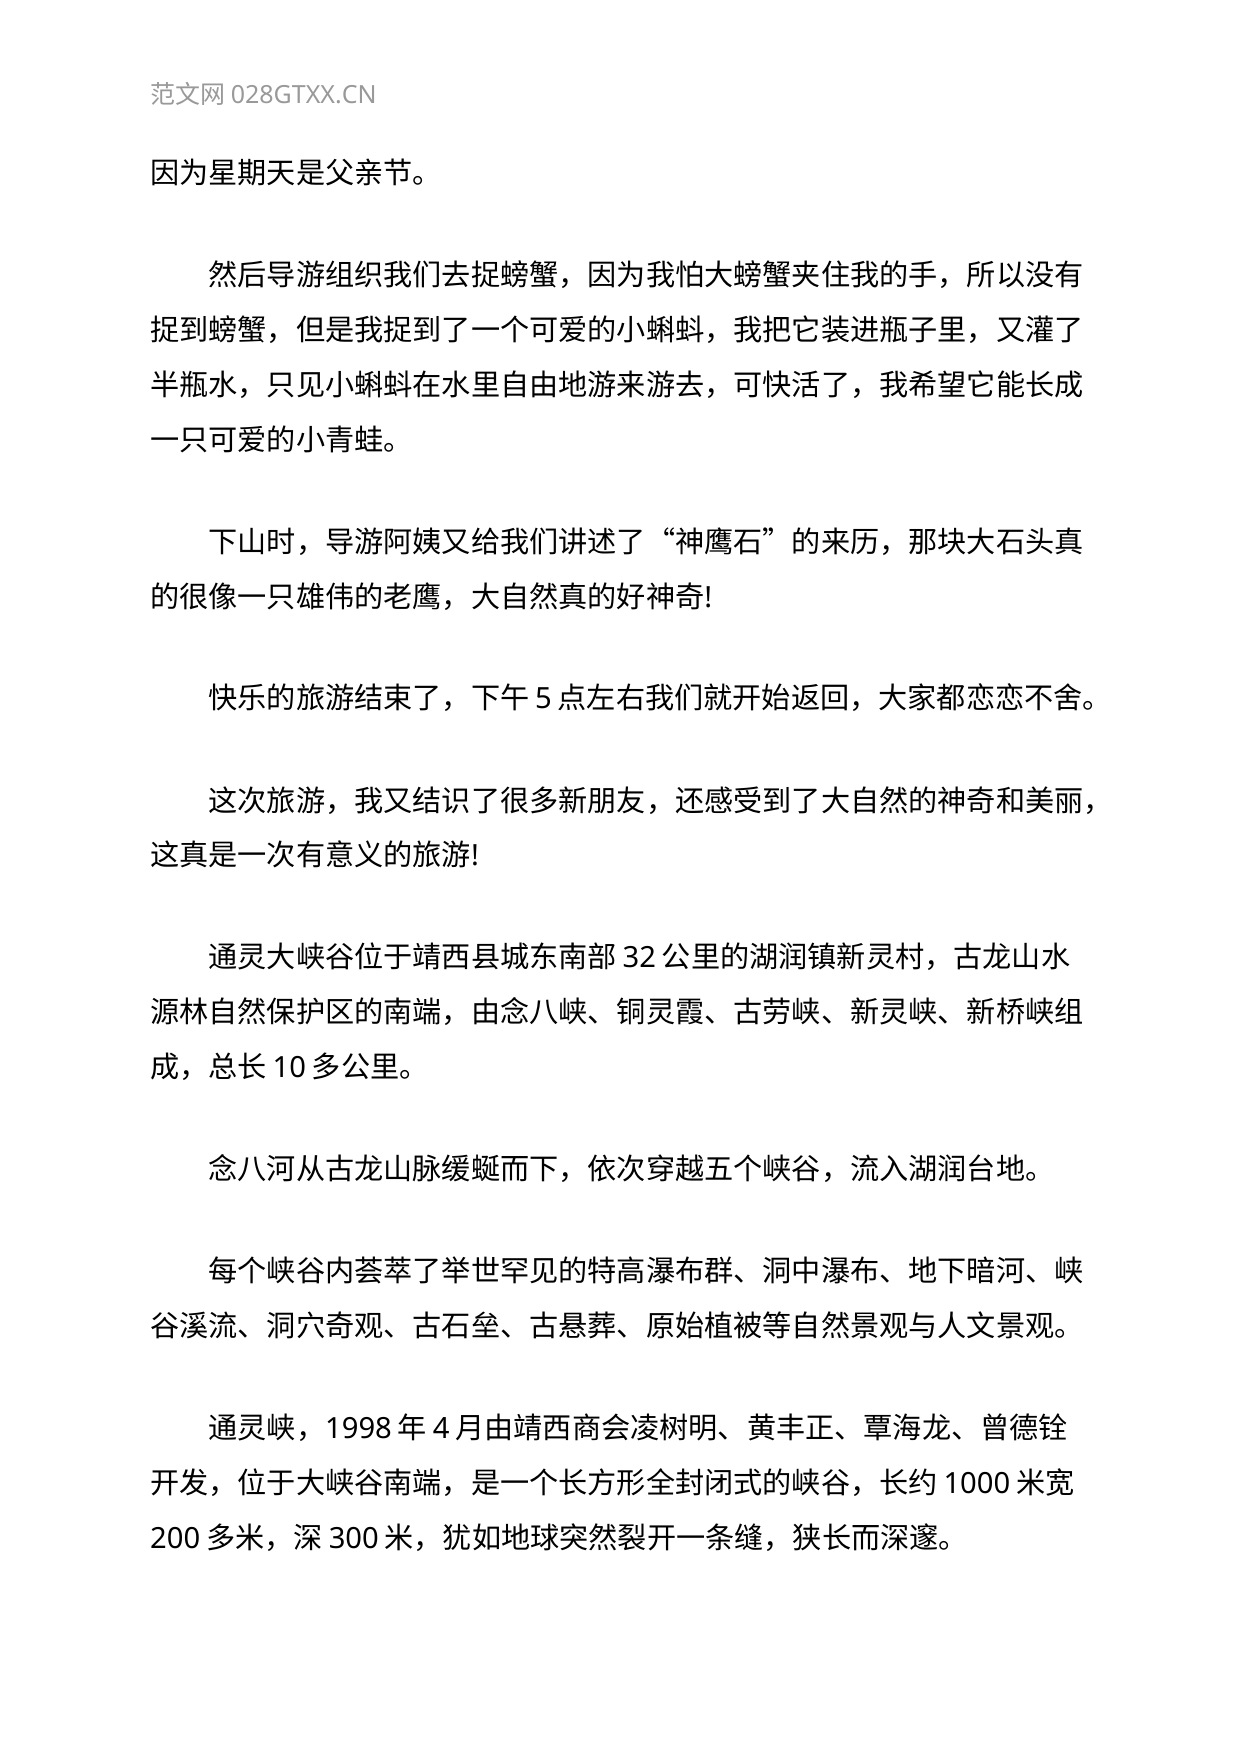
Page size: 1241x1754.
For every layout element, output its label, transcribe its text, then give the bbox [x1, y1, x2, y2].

text 下山时，导游阿姨又给我们讲述了“神鹰石”的来历，那块大石头真的很像一只雄伟的老鹰，大自然真的好神奇! [150, 518, 1090, 616]
text 这次旅游，我又结识了很多新朋友，还感受到了大自然的神奇和美丽，这真是一次有意义的旅游! [150, 777, 1090, 874]
text 每个峡谷内荟萃了举世罕见的特高瀑布群、洞中瀑布、地下暗河、峡谷溪流、洞穴奇观、古石垒、古悬葬、原始植被等自然景观与人文景观。 [150, 1248, 1090, 1345]
text 快乐的旅游结束了，下午5点左右我们就开始返回，大家都恋恋不舍。 [150, 675, 1090, 717]
text 通灵峡，1998年4月由靖西商会凌树明、黄丰正、覃海龙、曾德铨开发，位于大峡谷南端，是一个长方形全封闭式的峡谷，长约1000米宽200多米，深300米，犹如地球突然裂开一条缝，狭长而深邃。 [150, 1404, 1090, 1557]
text 念八河从古龙山脉缓蜒而下，依次穿越五个峡谷，流入湖润台地。 [150, 1146, 1090, 1188]
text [150, 150, 1090, 192]
text 通灵大峡谷位于靖西县城东南部32公里的湖润镇新灵村，古龙山水源林自然保护区的南端，由念八峡、铜灵霞、古劳峡、新灵峡、新桥峡组成，总长10多公里。 [150, 934, 1090, 1086]
text 然后导游组织我们去捉螃蟹，因为我怕大螃蟹夹住我的手，所以没有捉到螃蟹，但是我捉到了一个可爱的小蝌蚪，我把它装进瓶子里，又灌了半瓶水，只见小蝌蚪在水里自由地游来游去，可快活了，我希望它能长成一只可爱的小青蛙。 [150, 252, 1090, 459]
